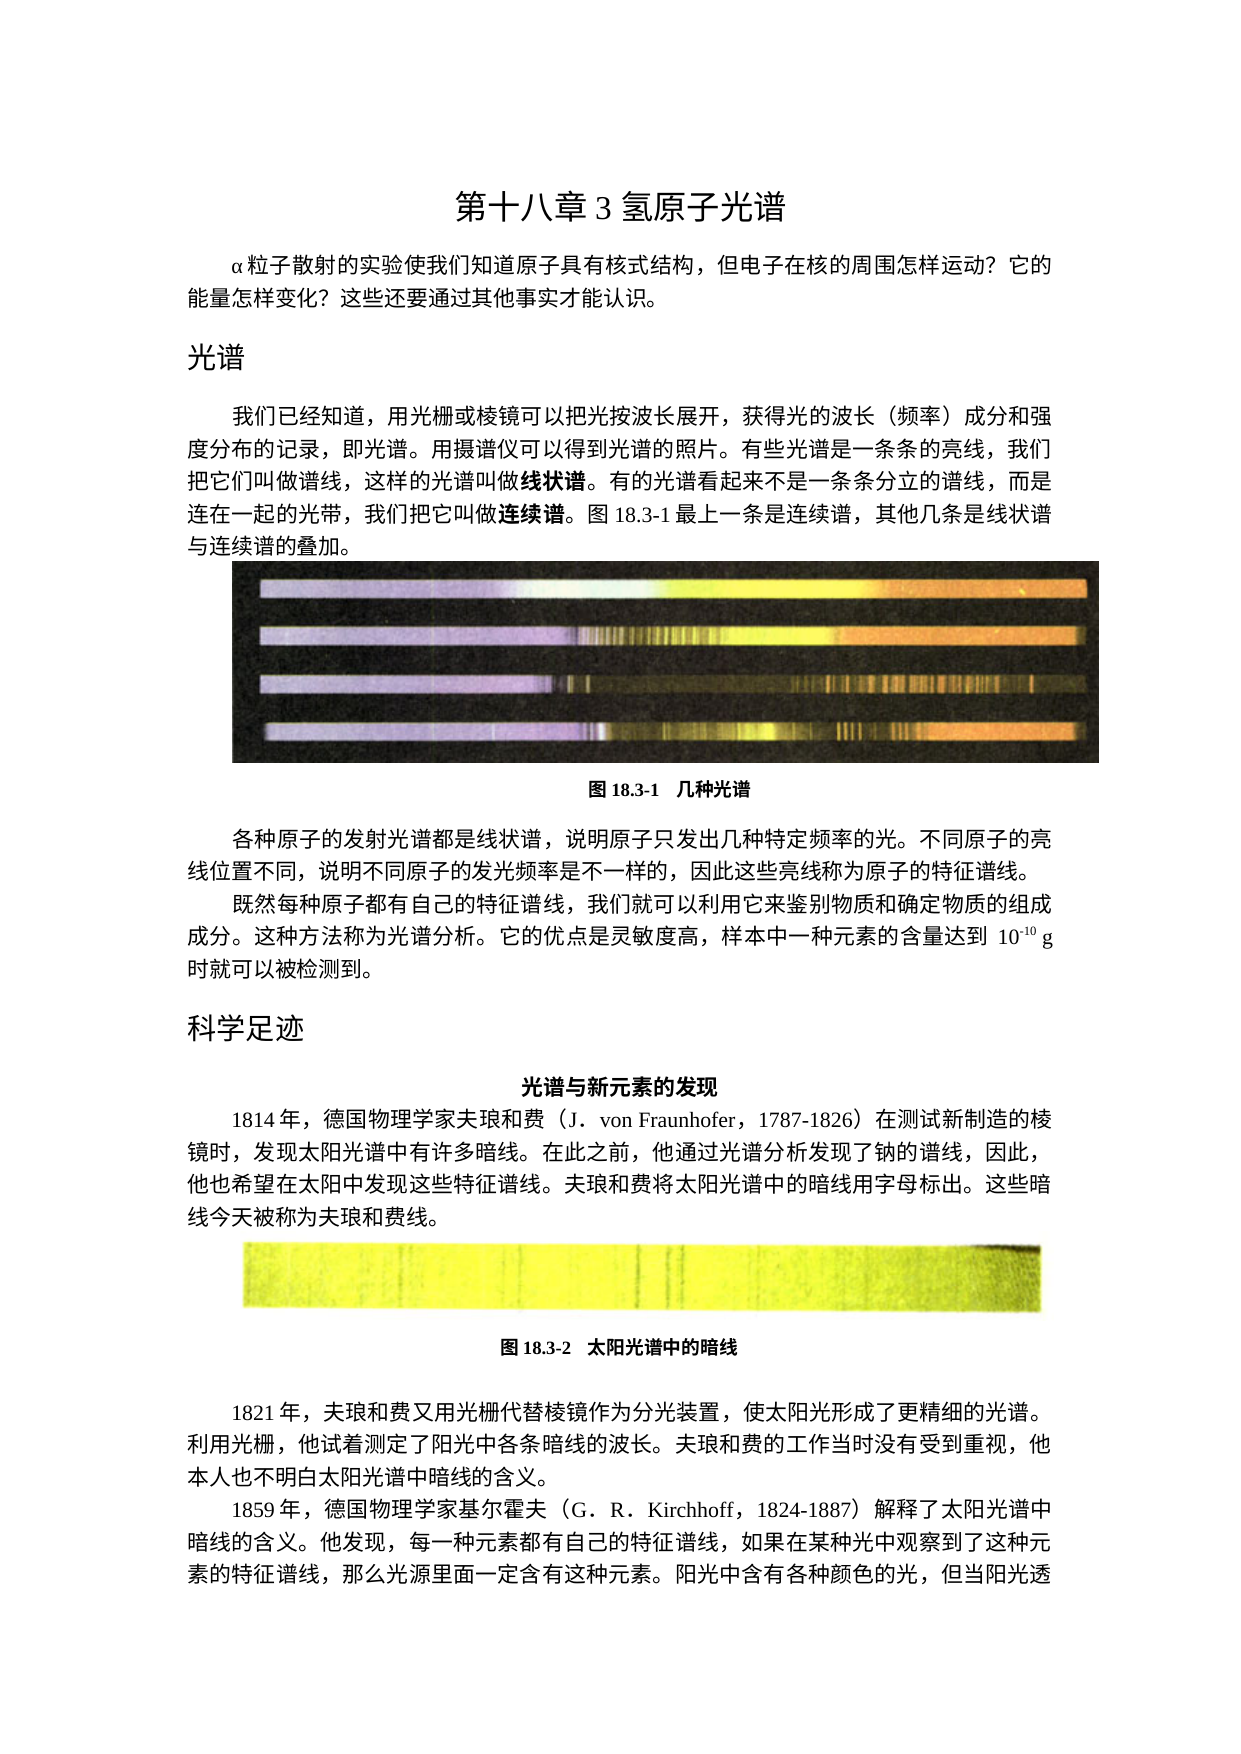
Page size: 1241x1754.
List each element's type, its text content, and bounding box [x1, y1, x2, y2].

text 1814年，德国物理学家夫琅和费（J．von Fraunhofer，1787-1826）在测试新制造的棱镜时，发现太阳光谱中有许多暗线。在此之前，他通过光谱分析发现了钠的谱线，因此，他也希望在太阳中发现这些特征谱线。夫琅和费将太阳光谱中的暗线用字母标出。这些暗线今天被称为夫琅和费线。 [187, 1102, 1053, 1232]
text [187, 1492, 1053, 1589]
text 光谱与新元素的发现 [187, 1069, 1053, 1102]
subtitle 光谱 [187, 323, 1053, 388]
picture [232, 561, 1099, 763]
text α粒子散射的实验使我们知道原子具有核式结构，但电子在核的周围怎样运动？它的能量怎样变化？这些还要通过其他事实才能认识。 [187, 248, 1053, 313]
subtitle 科学足迹 [187, 994, 1053, 1059]
picture [230, 1231, 1054, 1321]
text 既然每种原子都有自己的特征谱线，我们就可以利用它来鉴别物质和确定物质的组成成分。这种方法称为光谱分析。它的优点是灵敏度高，样本中一种元素的含量达到10-10 g时就可以被检测到。 [187, 886, 1053, 984]
subtitle 第十八章 3 氢原子光谱 [187, 172, 1053, 237]
text 我们已经知道，用光栅或棱镜可以把光按波长展开，获得光的波长（频率）成分和强度分布的记录，即光谱。用摄谱仪可以得到光谱的照片。有些光谱是一条条的亮线，我们把它们叫做谱线，这样的光谱叫做线状谱。有的光谱看起来不是一条条分立的谱线，而是连在一起的光带，我们把它叫做连续谱。图18.3-1最上一条是连续谱，其他几条是线状谱与连续谱的叠加。 [187, 399, 1053, 561]
text 1821年，夫琅和费又用光栅代替棱镜作为分光装置，使太阳光形成了更精细的光谱。利用光栅，他试着测定了阳光中各条暗线的波长。夫琅和费的工作当时没有受到重视，他本人也不明白太阳光谱中暗线的含义。 [187, 1394, 1053, 1492]
text 各种原子的发射光谱都是线状谱，说明原子只发出几种特定频率的光。不同原子的亮线位置不同，说明不同原子的发光频率是不一样的，因此这些亮线称为原子的特征谱线。 [187, 821, 1053, 886]
